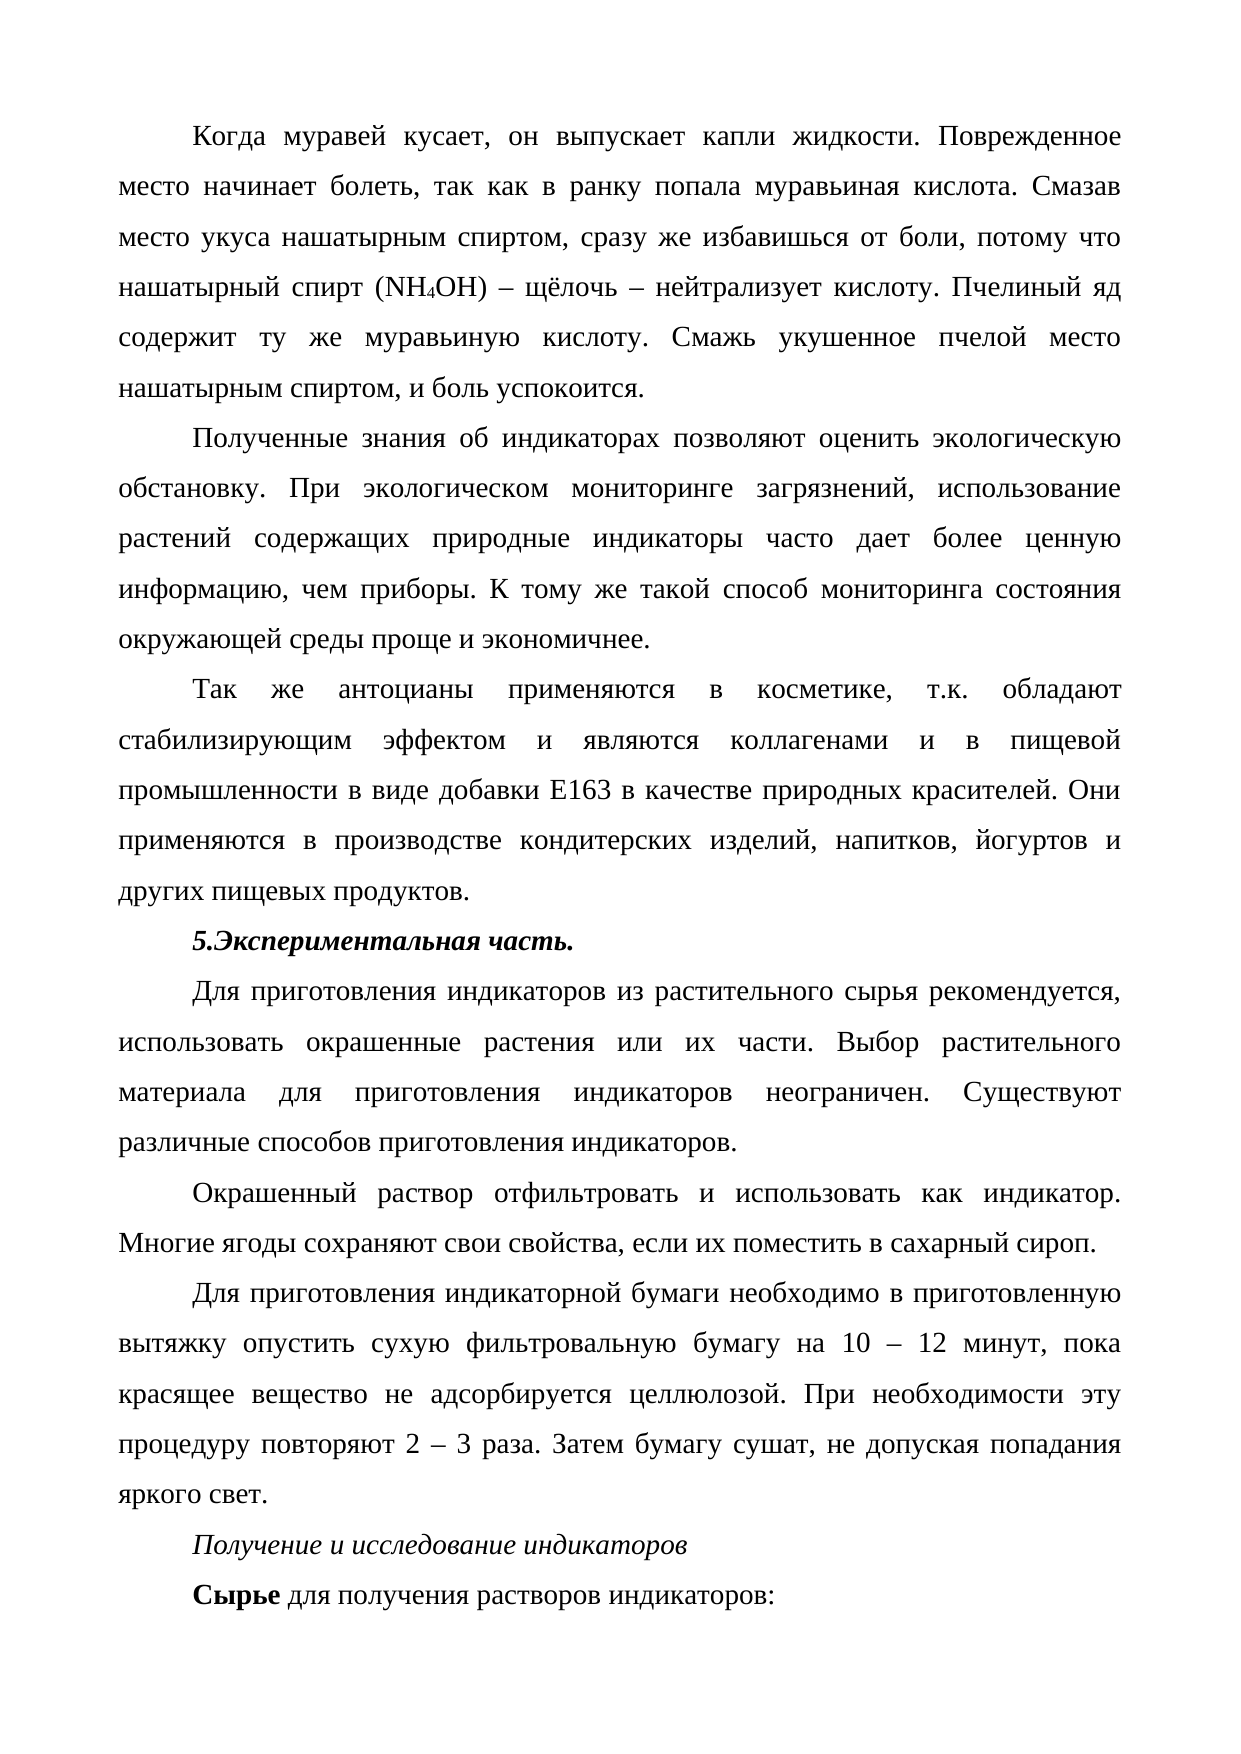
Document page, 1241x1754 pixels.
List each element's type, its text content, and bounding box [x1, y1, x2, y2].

text Сырье для получения растворов индикаторов: [118, 1577, 1122, 1611]
list 5.Экспериментальная часть. [118, 923, 1122, 957]
text Когда муравей кусает, он выпускает капли жидкости. Поврежденное место начинает болеть, так как в ранку попала муравьиная кислота. Смазав место укуса нашатырным спиртом, сразу же избавишься от боли, потому что нашатырный спирт (NH4OH) – щёлочь – нейтрализует кислоту. Пчелиный яд содержит ту же муравьиную кислоту. Смажь укушенное пчелой место нашатырным спиртом, и боль успокоится. [118, 118, 1122, 403]
text Для приготовления индикаторов из растительного сырья рекомендуется, использовать окрашенные растения или их части. Выбор растительного материала для приготовления индикаторов неограничен. Существуют различные способов приготовления индикаторов. [118, 973, 1122, 1158]
text Для приготовления индикаторной бумаги необходимо в приготовленную вытяжку опустить сухую фильтровальную бумагу на 10 – 12 минут, пока красящее вещество не адсорбируется целлюлозой. При необходимости эту процедуру повторяют 2 – 3 раза. Затем бумагу сушат, не допуская попадания яркого свет. [118, 1275, 1122, 1510]
text Окрашенный раствор отфильтровать и использовать как индикатор. Многие ягоды сохраняют свои свойства, если их поместить в сахарный сироп. [118, 1175, 1122, 1258]
text Получение и исследование индикаторов [118, 1527, 1122, 1560]
text Так же антоцианы применяются в косметике, т.к. обладают стабилизирующим эффектом и являются коллагенами и в пищевой промышленности в виде добавки E163 в качестве природных красителей. Они применяются в производстве кондитерских изделий, напитков, йогуртов и других пищевых продуктов. [118, 672, 1122, 906]
text Полученные знания об индикаторах позволяют оценить экологическую обстановку. При экологическом мониторинге загрязнений, использование растений содержащих природные индикаторы часто дает более ценную информацию, чем приборы. К тому же такой способ мониторинга состояния окружающей среды проще и экономичнее. [118, 420, 1122, 655]
